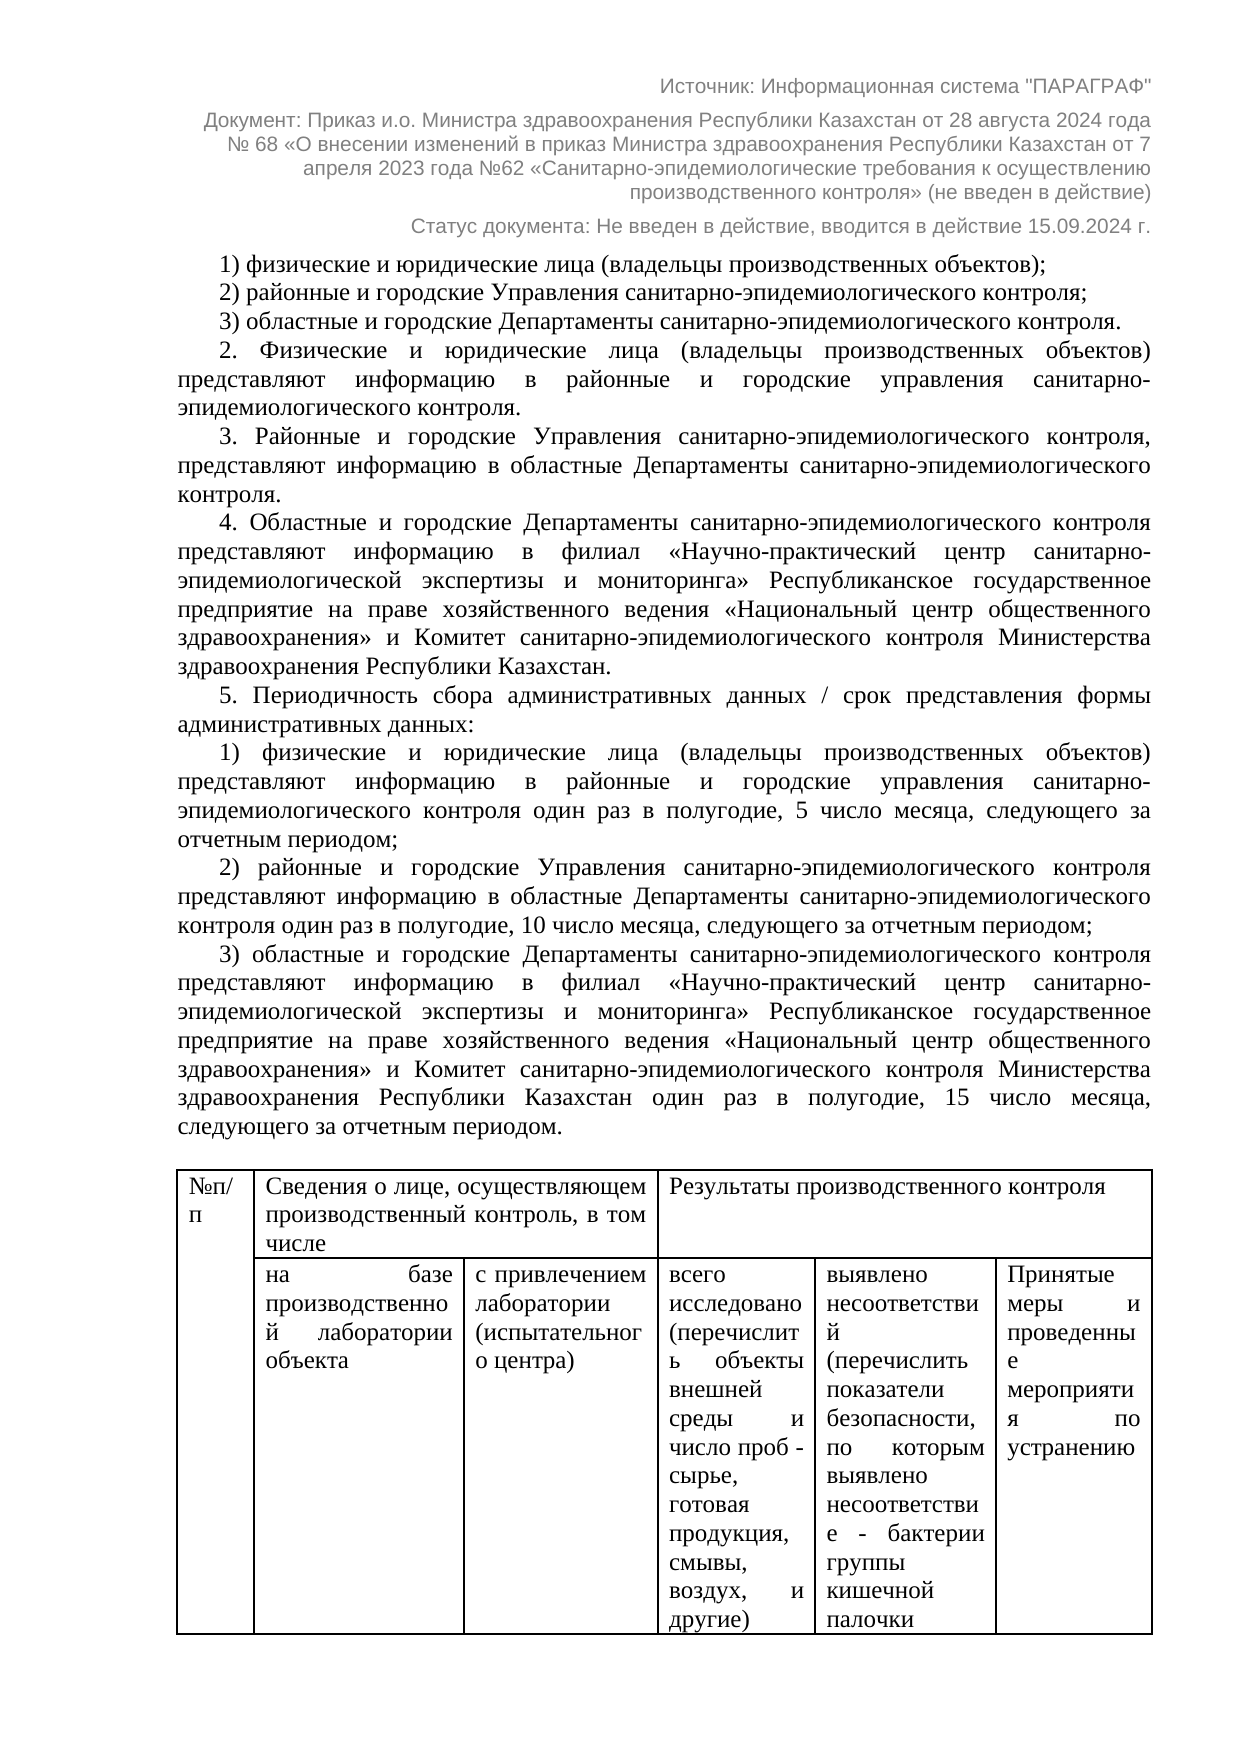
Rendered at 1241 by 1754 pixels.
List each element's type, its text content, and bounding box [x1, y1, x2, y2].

text 4. Областные и городские Департаменты санитарно-эпидемиологического контроля представляют информацию в филиал «Научно-практический центр санитарно-эпидемиологической экспертизы и мониторинга» Республиканское государственное предприятие на праве хозяйственного ведения «Национальный центр общественного здравоохранения» и Комитет санитарно-эпидемиологического контроля Министерства здравоохранения Республики Казахстан. [177, 507, 1152, 680]
text 3. Районные и городские Управления санитарно-эпидемиологического контроля, представляют информацию в областные Департаменты санитарно-эпидемиологического контроля. [177, 421, 1152, 507]
text 2) районные и городские Управления санитарно-эпидемиологического контроля представляют информацию в областные Департаменты санитарно-эпидемиологического контроля один раз в полугодие, 10 число месяца, следующего за отчетным периодом; [177, 852, 1152, 939]
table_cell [997, 1259, 1151, 1633]
text 2) районные и городские Управления санитарно-эпидемиологического контроля; [177, 277, 1152, 306]
text 3) областные и городские Департаменты санитарно-эпидемиологического контроля. [177, 306, 1152, 335]
text 2. Физические и юридические лица (владельцы производственных объектов) представляют информацию в районные и городские управления санитарно-эпидемиологического контроля. [177, 335, 1152, 421]
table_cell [659, 1259, 814, 1633]
table_header Результаты производственного контроля [659, 1171, 1151, 1257]
text 5. Периодичность сбора административных данных / срок представления формы административных данных: [177, 680, 1152, 737]
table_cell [255, 1259, 463, 1633]
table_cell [816, 1259, 995, 1633]
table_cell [465, 1259, 657, 1633]
text 1) физические и юридические лица (владельцы производственных объектов) представляют информацию в районные и городские управления санитарно-эпидемиологического контроля один раз в полугодие, 5 число месяца, следующего за отчетным периодом; [177, 737, 1152, 852]
text 3) областные и городские Департаменты санитарно-эпидемиологического контроля представляют информацию в филиал «Научно-практический центр санитарно-эпидемиологической экспертизы и мониторинга» Республиканское государственное предприятие на праве хозяйственного ведения «Национальный центр общественного здравоохранения» и Комитет санитарно-эпидемиологического контроля Министерства здравоохранения Республики Казахстан один раз в полугодие, 15 число месяца, следующего за отчетным периодом. [177, 939, 1152, 1140]
table_header №п/п [178, 1171, 253, 1633]
text 1) физические и юридические лица (владельцы производственных объектов); [177, 249, 1152, 277]
table_header Сведения о лице, осуществляющем производственный контроль, в том числе [255, 1171, 657, 1257]
